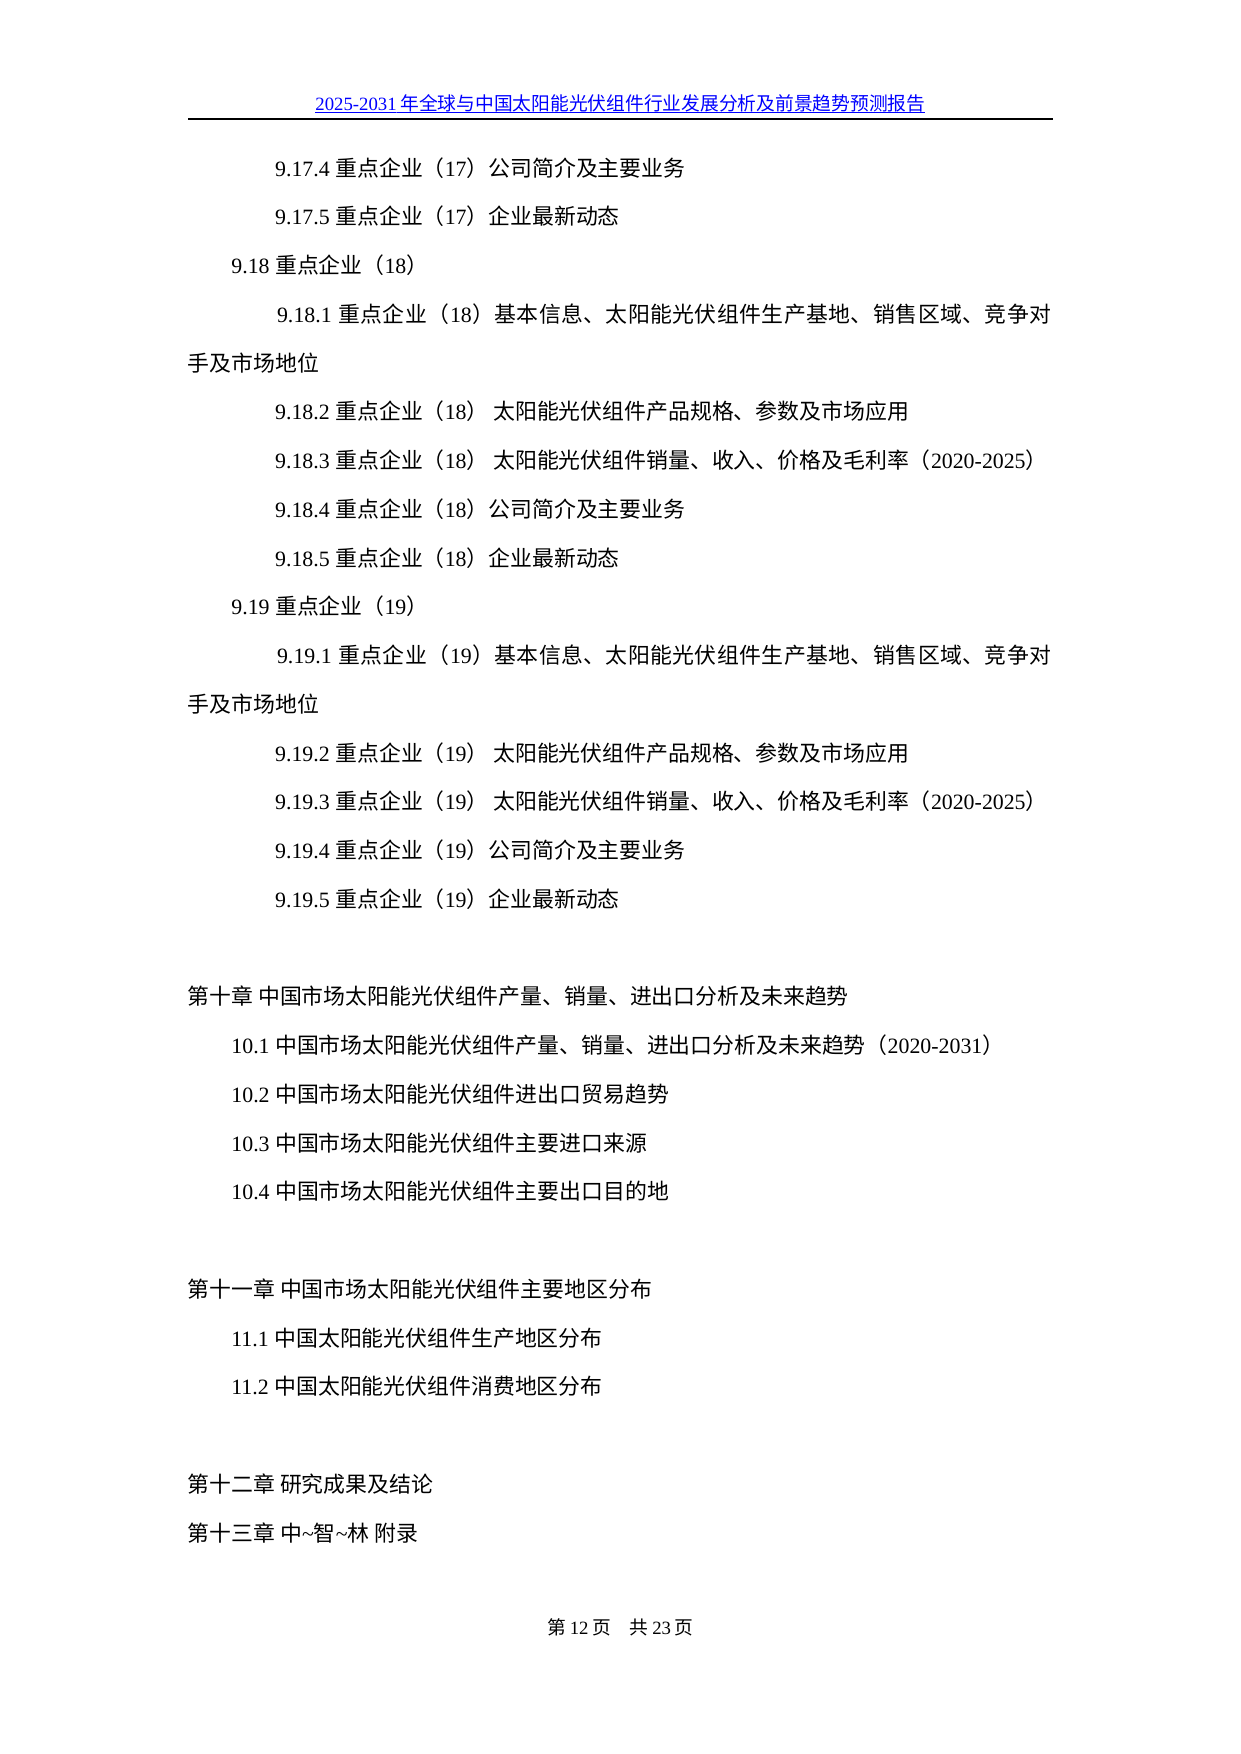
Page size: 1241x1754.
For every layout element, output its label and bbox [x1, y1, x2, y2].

text [187, 150, 1053, 1548]
